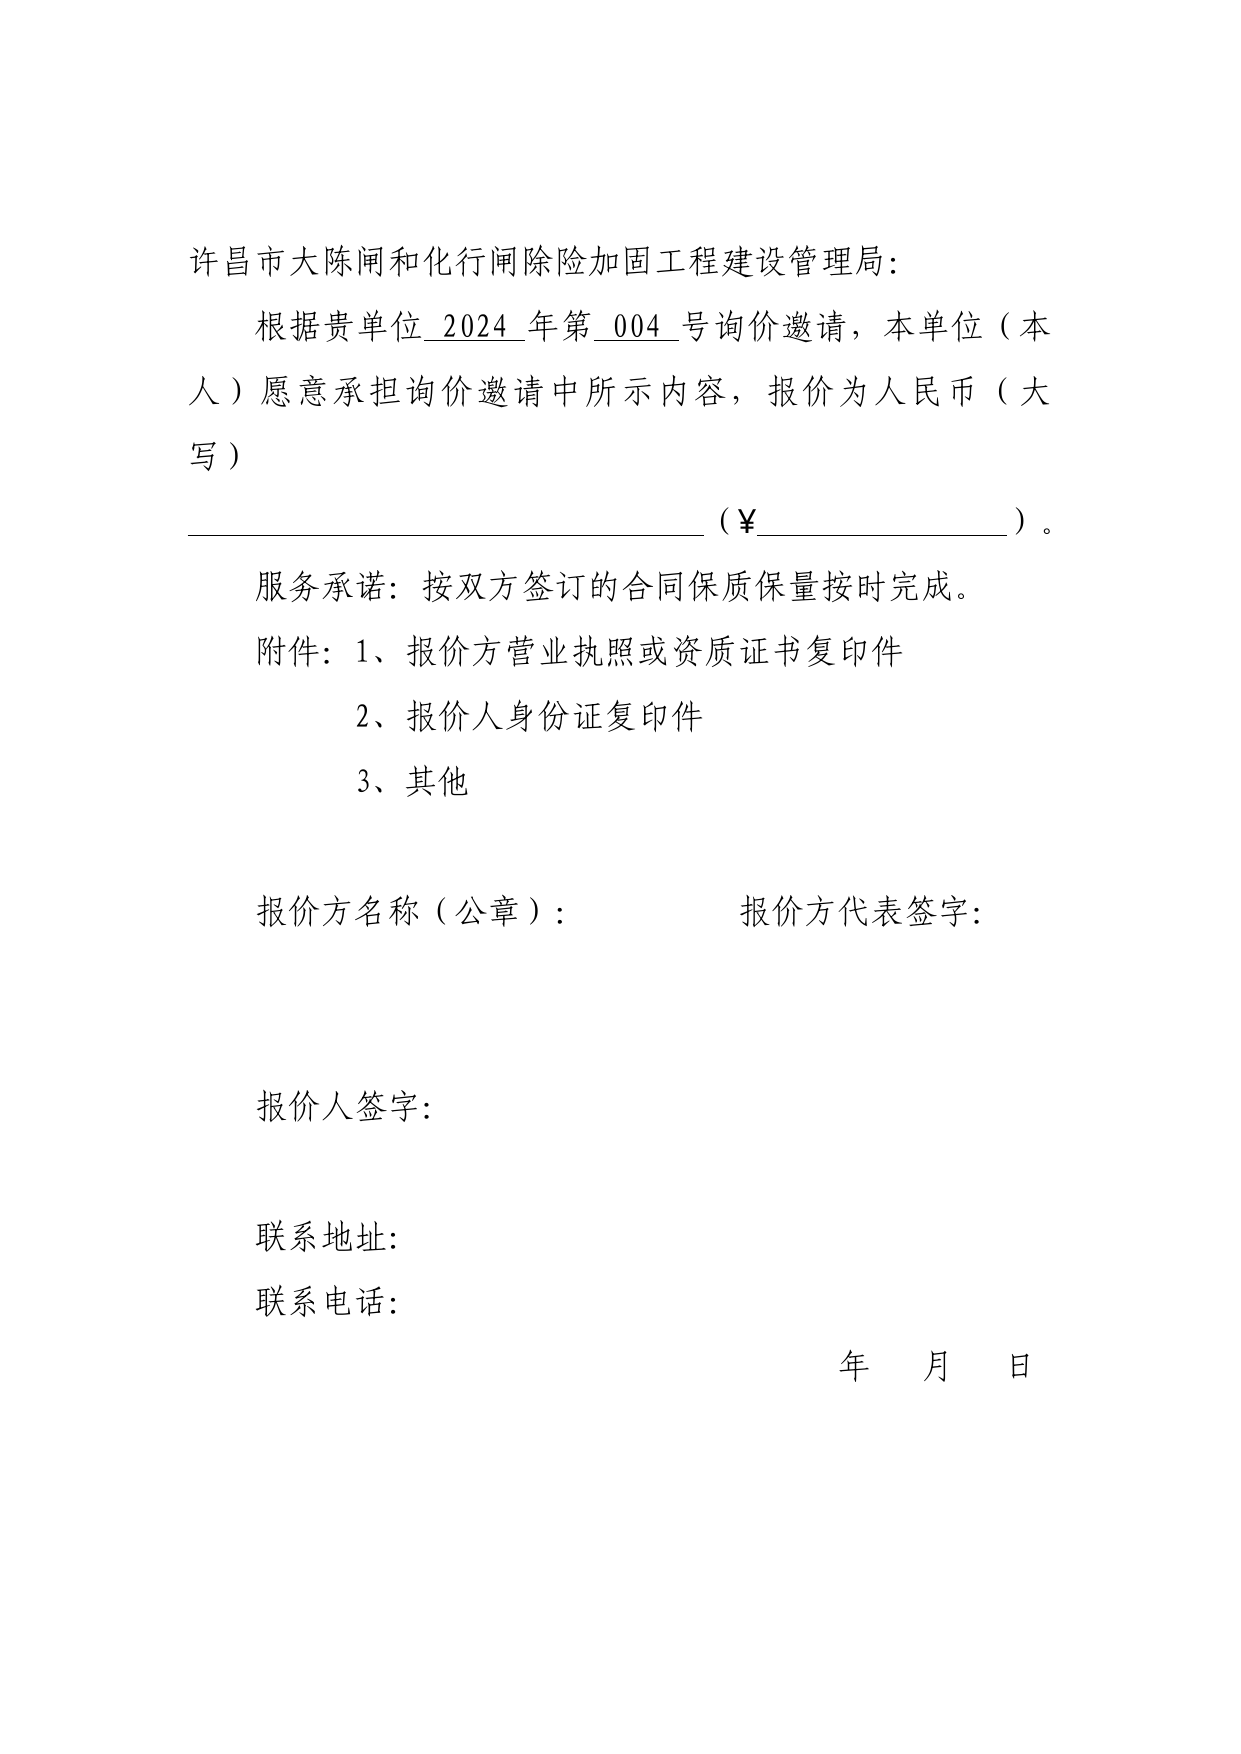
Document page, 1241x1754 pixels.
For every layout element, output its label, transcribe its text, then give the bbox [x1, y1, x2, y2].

text （¥ ）。 [187, 487, 1053, 552]
text 联系地址： [187, 1202, 1053, 1267]
text 联系电话： [187, 1267, 1053, 1332]
text 根据贵单位 2024 年第 004 号询价邀请，本单位（本人）愿意承担询价邀请中所示内容，报价为人民币（大写） [187, 292, 1053, 487]
text 报价人签字： [187, 1072, 1053, 1137]
text 2、报价人身份证复印件 [187, 682, 1053, 747]
text 3、其他 [187, 747, 1053, 812]
text 报价方名称（公章）： 报价方代表签字： [187, 877, 1053, 942]
text 服务承诺：按双方签订的合同保质保量按时完成。 [187, 552, 1053, 617]
text 年 月 日 [187, 1332, 1053, 1397]
text 附件：1、报价方营业执照或资质证书复印件 [187, 617, 1053, 682]
text 许昌市大陈闸和化行闸除险加固工程建设管理局： [187, 227, 1053, 292]
